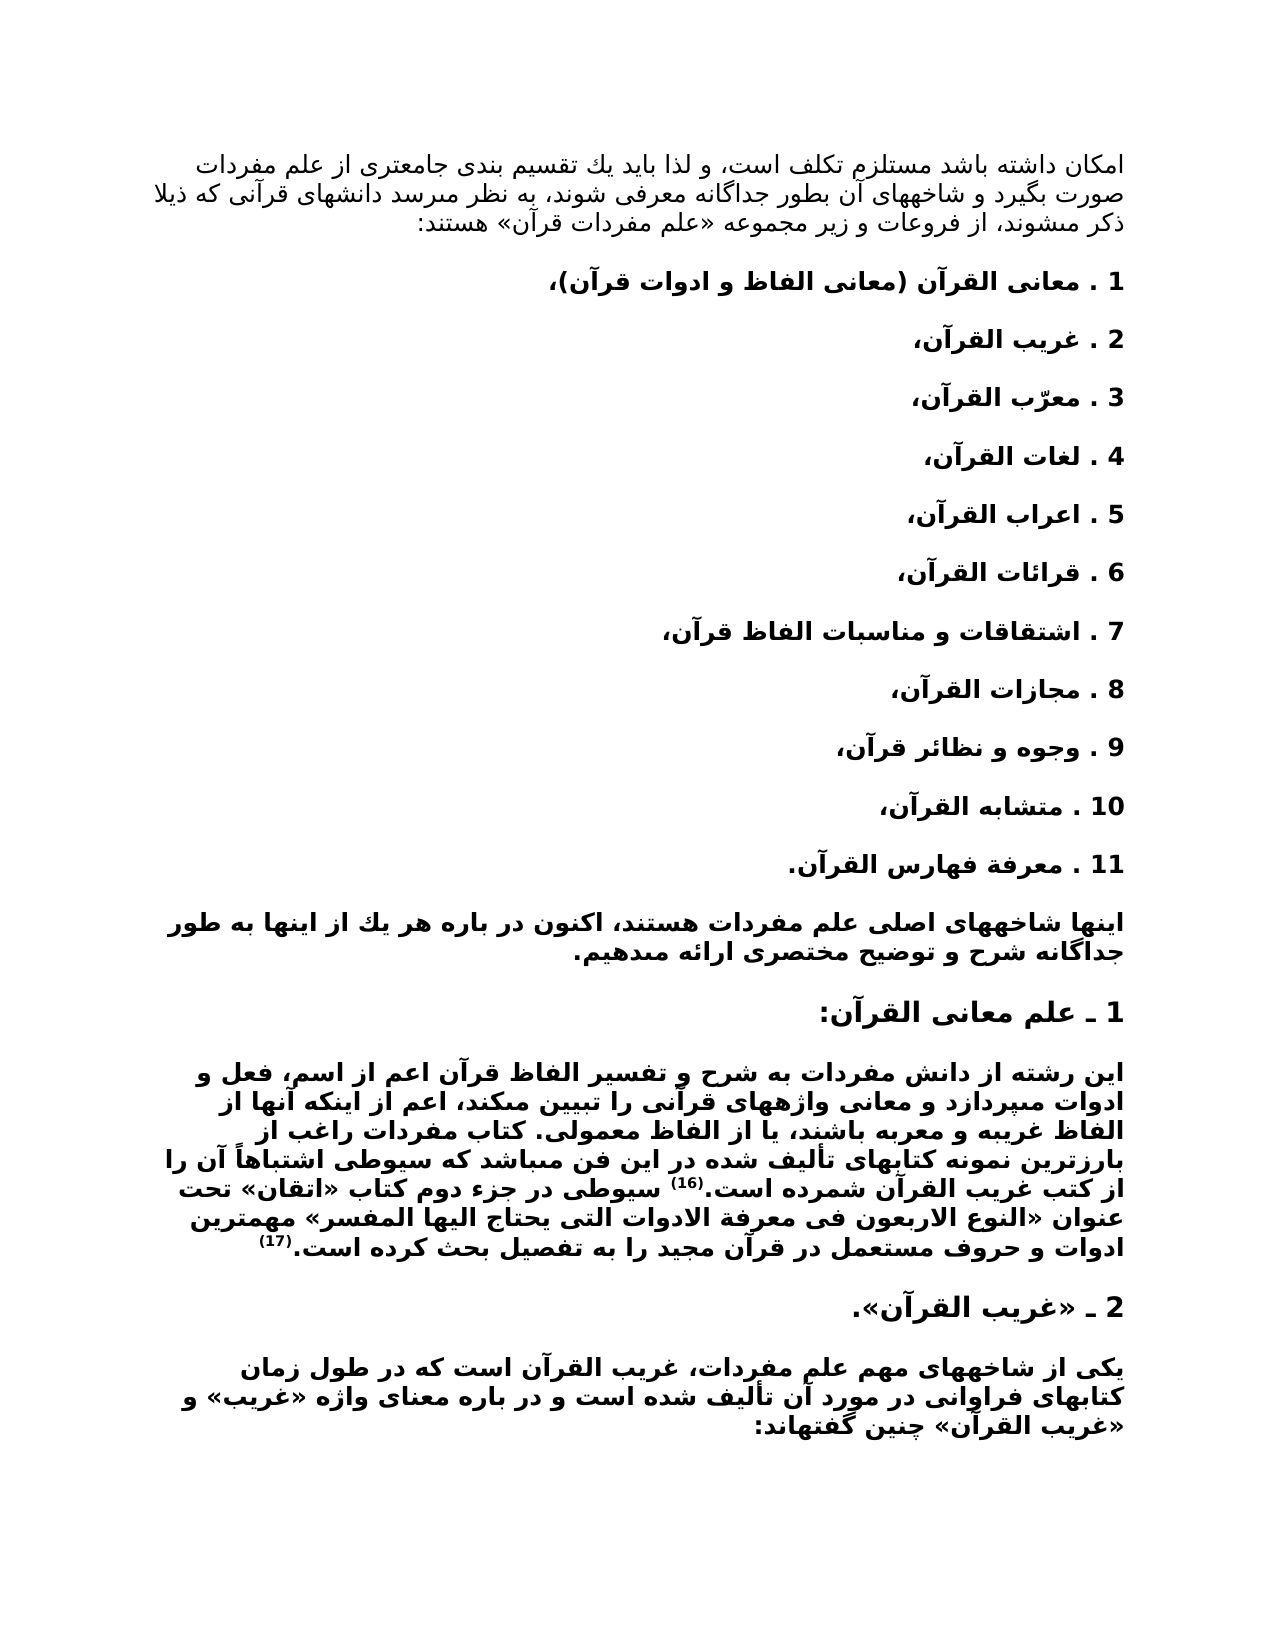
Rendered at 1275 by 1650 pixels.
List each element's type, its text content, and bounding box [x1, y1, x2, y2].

text 1 ـ علم معانى القرآن: [150, 996, 1125, 1028]
text 2 ـ «غريب القرآن». [150, 1291, 1125, 1324]
text اين رشته از دانش مفردات به شرح و تفسير الفاظ قرآن اعم از اسم، فعل و ادوات مى‏پردازد و معانى واژه‏هاى قرآنى را تبيين مى‏كند، اعم از اينكه آنها از الفاظ غريبه و معربه باشند، يا از الفاظ معمولى. كتاب مفردات راغب از بارزترين نمونه كتابهاى تأليف شده در اين فن مى‏باشد كه سيوطى اشتباهاً آن را از كتب غريب القرآن شمرده است.(16) سيوطى در جزء دوم كتاب «اتقان» تحت عنوان «النوع الاربعون فى معرفة الادوات التى يحتاج اليها المفسر» مهمترين ادوات و حروف مستعمل در قرآن مجيد را به تفصيل بحث كرده است.(17) [150, 1058, 1125, 1262]
text 5 . اعراب القرآن، [150, 500, 1125, 529]
text 7 . اشتقاقات و مناسبات الفاظ قرآن، [150, 617, 1125, 646]
text يكى از شاخه‏هاى مهم علم مفردات، غريب القرآن است كه در طول زمان كتابهاى فراوانى در مورد آن تأليف شده است و در باره معناى واژه «غريب» و «غريب القرآن» چنين گفته‏اند: [150, 1353, 1125, 1440]
text 10 . متشابه القرآن، [150, 792, 1125, 821]
text 4 . لغات القرآن، [150, 442, 1125, 471]
text 9 . وجوه و نظائر قرآن، [150, 733, 1125, 762]
text 3 . معرّب القرآن، [150, 383, 1125, 412]
text 1 . معانى القرآن (معانى الفاظ و ادوات قرآن)، [150, 267, 1125, 296]
text 2 . غريب القرآن، [150, 325, 1125, 354]
text 6 . قرائات القرآن، [150, 558, 1125, 587]
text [150, 150, 1125, 237]
text 11 . معرفة فهارس القرآن. [150, 850, 1125, 879]
text اينها شاخه‏هاى اصلى علم مفردات هستند، اكنون در باره هر يك از اينها به طور جداگانه شرح و توضيح مختصرى ارائه مى‏دهيم. [150, 908, 1125, 967]
text 8 . مجازات القرآن، [150, 675, 1125, 704]
